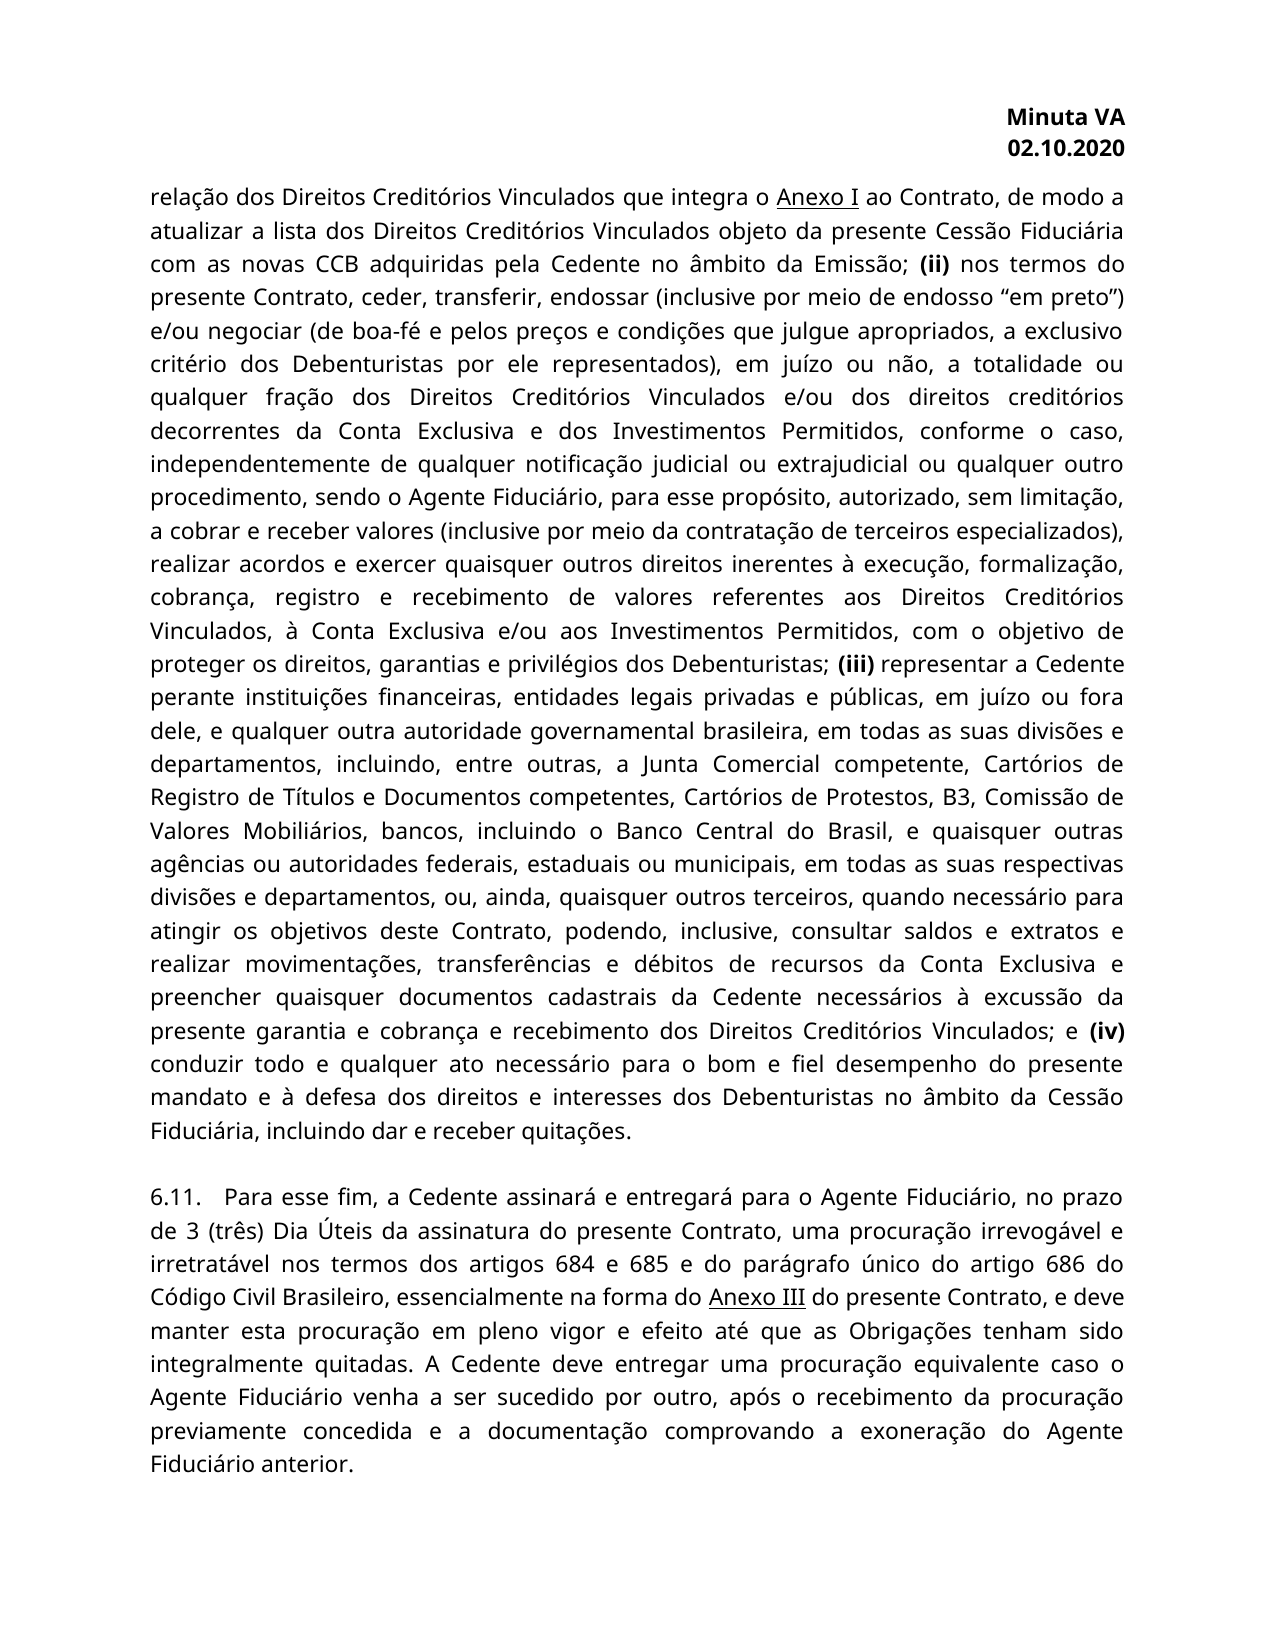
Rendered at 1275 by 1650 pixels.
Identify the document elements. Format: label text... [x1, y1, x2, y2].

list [150, 179, 1125, 1146]
list 6.11. Para esse fim, a Cedente assinará e entregará para o Agente Fiduciário, no prazo de 3 (três) Dia Úteis da assinatura do presente Contrato, uma procuração irrevogável e irretratável nos termos dos artigos 684 e 685 e do parágrafo único do artigo 686 do Código Civil Brasileiro, essencialmente na forma do Anexo III do presente Contrato, e deve manter esta procuração em pleno vigor e efeito até que as Obrigações tenham sido integralmente quitadas. A Cedente deve entregar uma procuração equivalente caso o Agente Fiduciário venha a ser sucedido por outro, após o recebimento da procuração previamente concedida e a documentação comprovando a exoneração do Agente Fiduciário anterior. [150, 1179, 1125, 1479]
